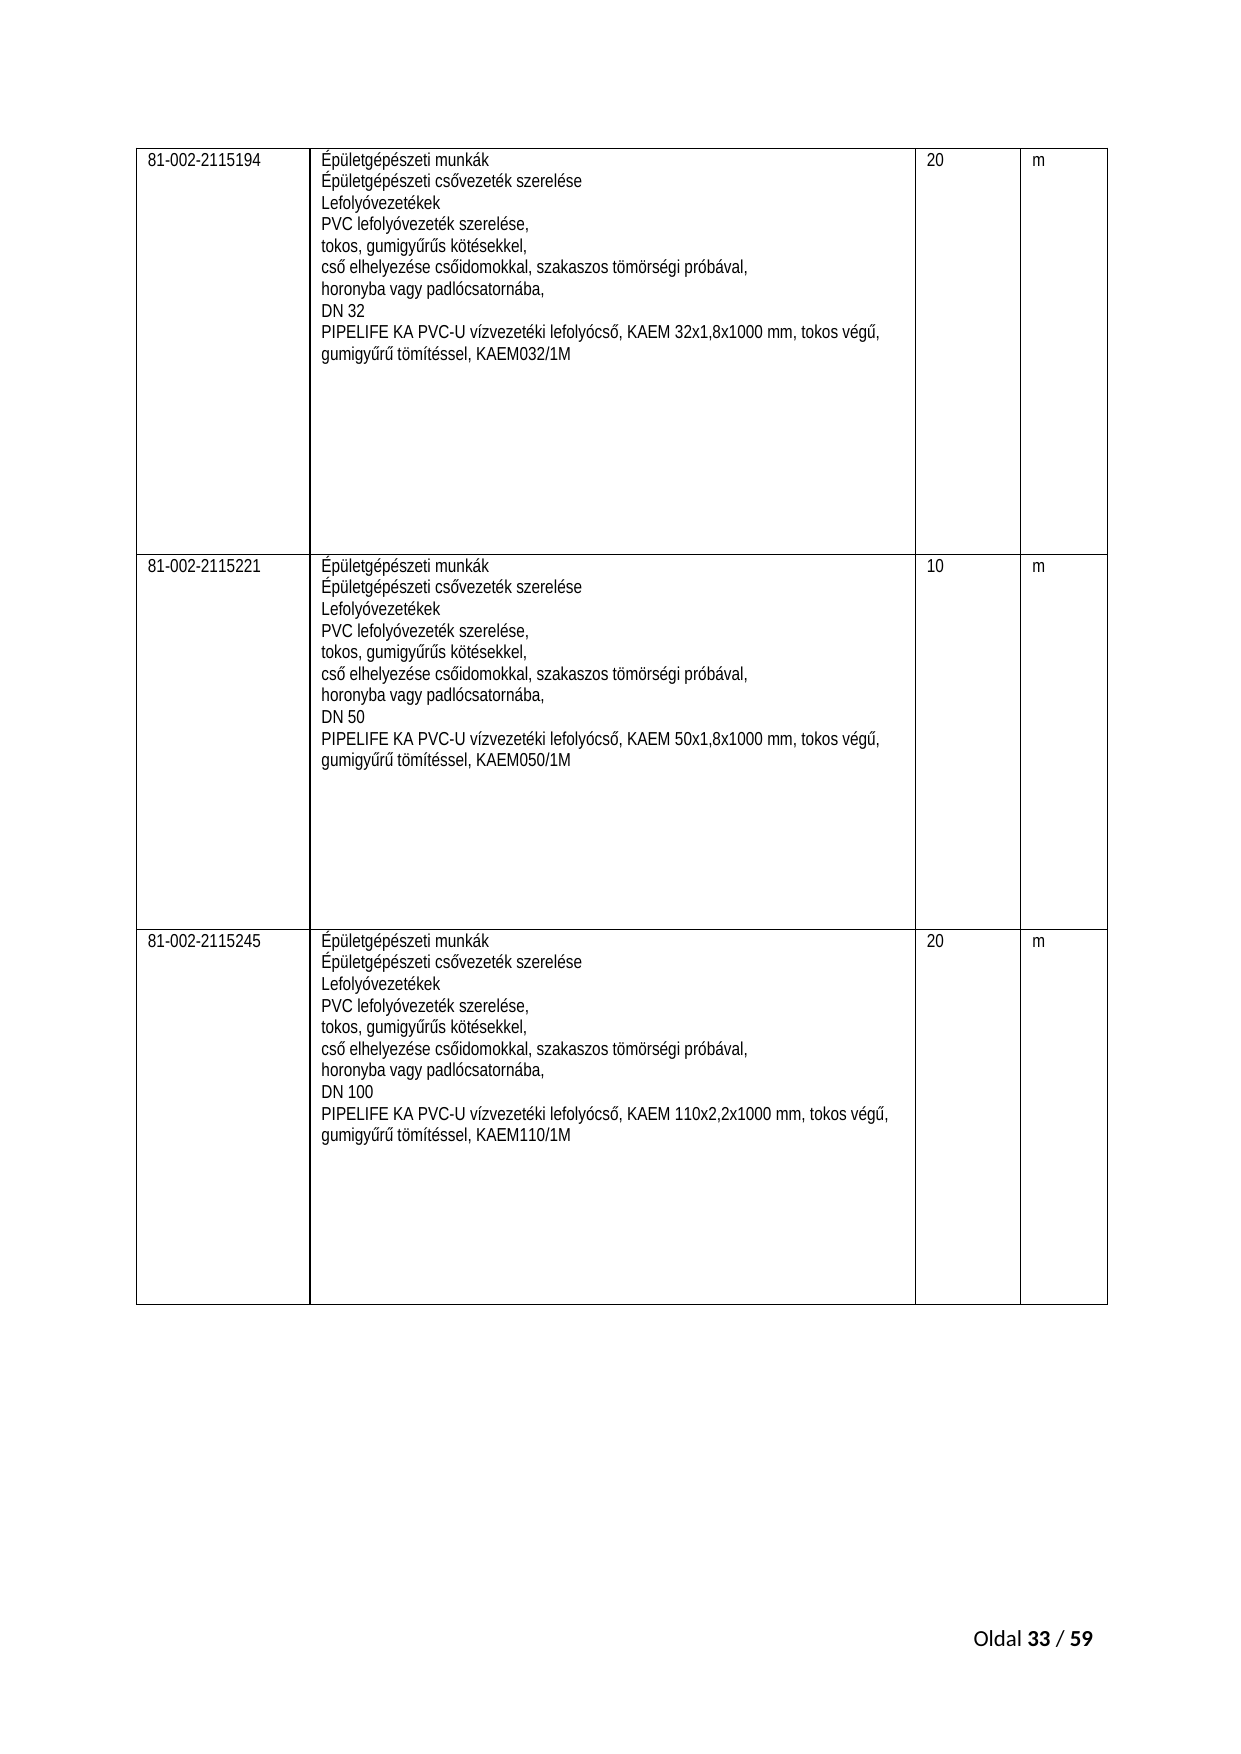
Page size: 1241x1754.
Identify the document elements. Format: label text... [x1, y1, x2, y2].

table_cell m [1021, 930, 1107, 1304]
table_cell Épületgépészeti munkák Épületgépészeti csővezeték szerelése Lefolyóvezetékek PVC lefolyóvezeték szerelése, tokos, gumigyűrűs kötésekkel, cső elhelyezése csőidomokkal, szakaszos tömörségi próbával, horonyba vagy padlócsatornába, DN 100 PIPELIFE KA PVC-U vízvezetéki lefolyócső, KAEM 110x2,2x1000 mm, tokos végű, gumigyűrű tömítéssel, KAEM110/1M [311, 930, 915, 1304]
table_cell Épületgépészeti munkák Épületgépészeti csővezeték szerelése Lefolyóvezetékek PVC lefolyóvezeték szerelése, tokos, gumigyűrűs kötésekkel, cső elhelyezése csőidomokkal, szakaszos tömörségi próbával, horonyba vagy padlócsatornába, DN 50 PIPELIFE KA PVC-U vízvezetéki lefolyócső, KAEM 50x1,8x1000 mm, tokos végű, gumigyűrű tömítéssel, KAEM050/1M [311, 555, 915, 929]
table_cell m [1021, 555, 1107, 929]
table_cell 81-002-2115245 [137, 930, 309, 1304]
table_cell 81-002-2115194 [137, 149, 309, 554]
table_cell m [1021, 149, 1107, 554]
table_cell 10 [916, 555, 1020, 929]
table_cell 20 [916, 149, 1020, 554]
table_cell 81-002-2115221 [137, 555, 309, 929]
table_cell 20 [916, 930, 1020, 1304]
table_cell Épületgépészeti munkák Épületgépészeti csővezeték szerelése Lefolyóvezetékek PVC lefolyóvezeték szerelése, tokos, gumigyűrűs kötésekkel, cső elhelyezése csőidomokkal, szakaszos tömörségi próbával, horonyba vagy padlócsatornába, DN 32 PIPELIFE KA PVC-U vízvezetéki lefolyócső, KAEM 32x1,8x1000 mm, tokos végű, gumigyűrű tömítéssel, KAEM032/1M [311, 149, 915, 554]
